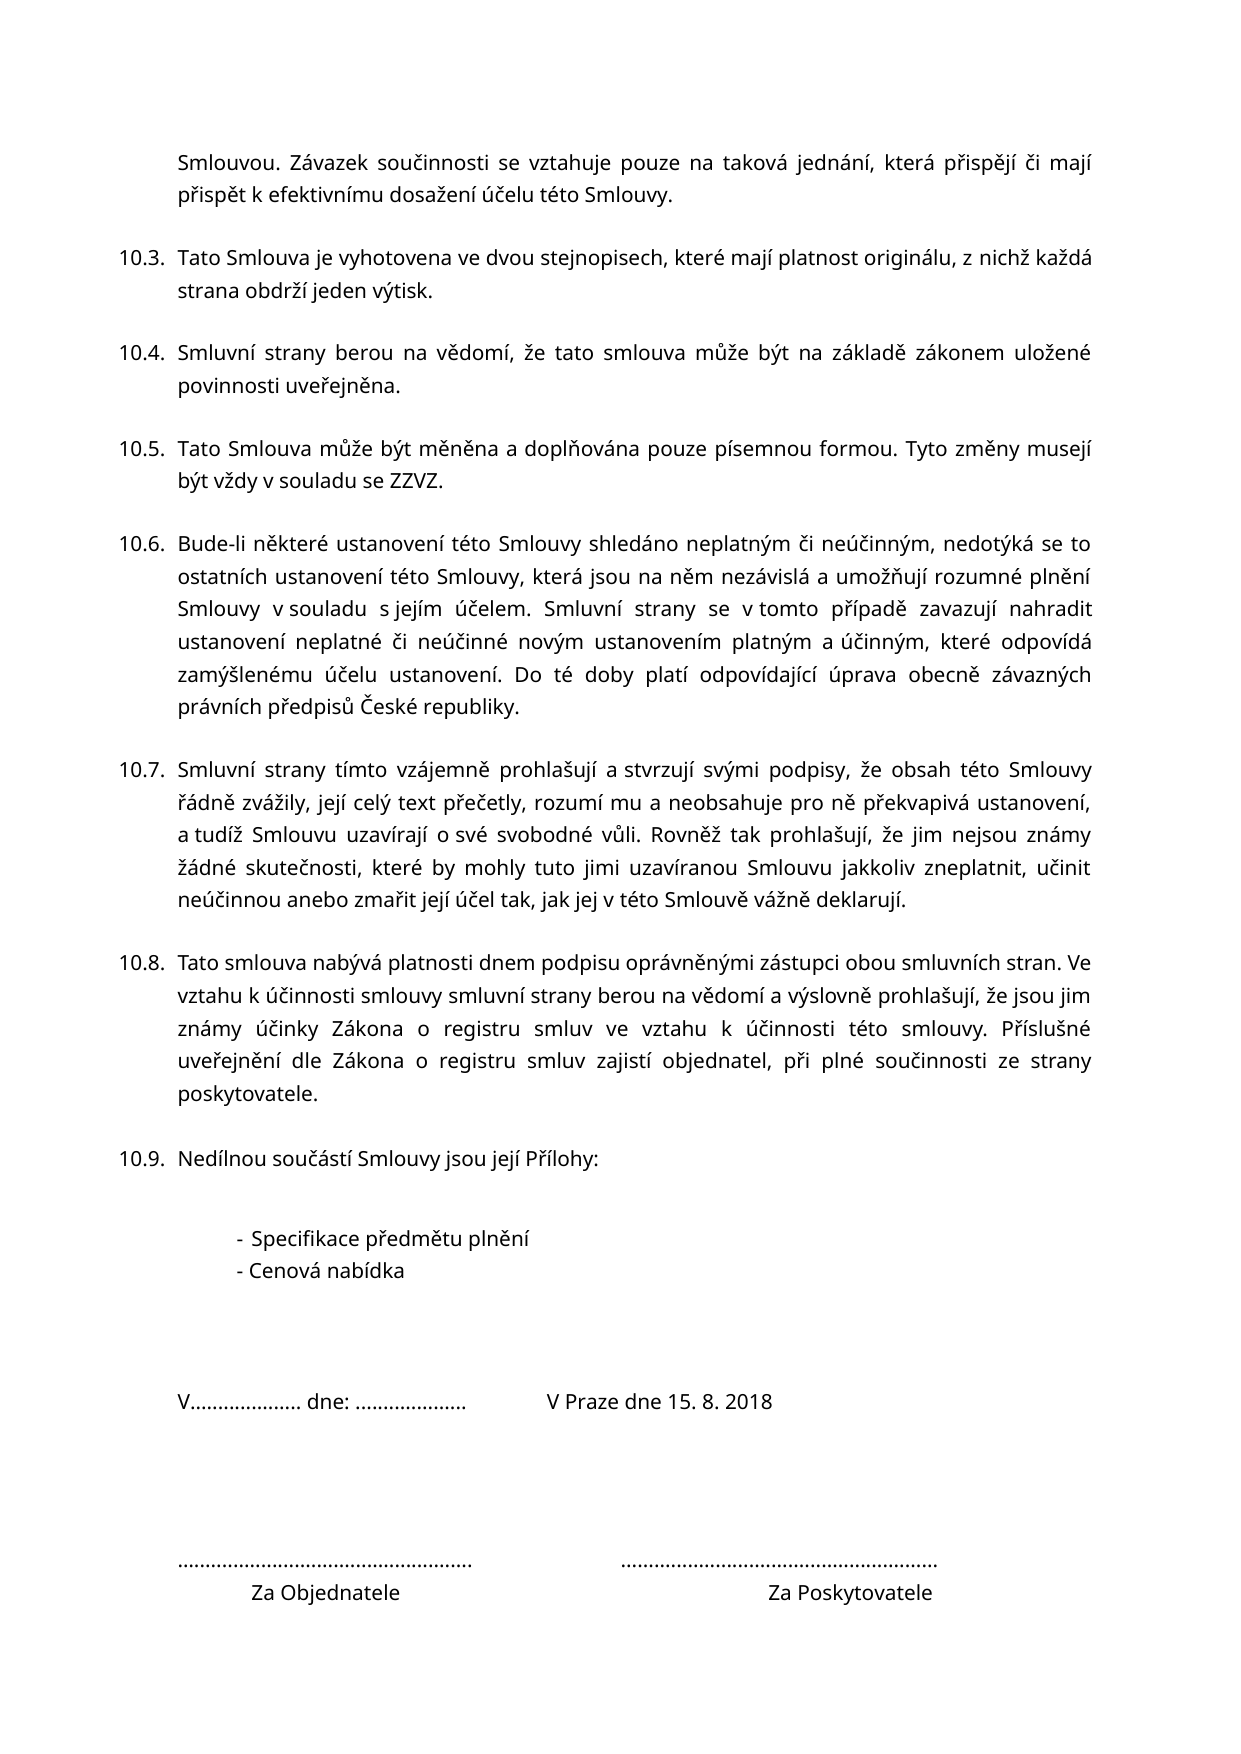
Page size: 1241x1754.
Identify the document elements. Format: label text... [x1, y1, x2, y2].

subtitle Nedílnou součástí Smlouvy jsou její Přílohy: [118, 1144, 1092, 1172]
text - Specifikace předmětu plnění [236, 1224, 1092, 1252]
subtitle Tato Smlouva může být měněna a doplňována pouze písemnou formou. Tyto změny musejí být vždy v souladu se ZZVZ. [118, 434, 1092, 495]
subtitle Bude-li některé ustanovení této Smlouvy shledáno neplatným či neúčinným, nedotýká se to ostatních ustanovení této Smlouvy, která jsou na něm nezávislá a umožňují rozumné plnění Smlouvy v souladu s jejím účelem. Smluvní strany se v tomto případě zavazují nahradit ustanovení neplatné či neúčinné novým ustanovením platným a účinným, které odpovídá zamýšlenému účelu ustanovení. Do té doby platí odpovídající úprava obecně závazných právních předpisů České republiky. [118, 529, 1092, 721]
text Za Objednatele Za Poskytovatele [177, 1578, 1092, 1606]
subtitle Smluvní strany tímto vzájemně prohlašují a stvrzují svými podpisy, že obsah této Smlouvy řádně zvážily, její celý text přečetly, rozumí mu a neobsahuje pro ně překvapivá ustanovení, a tudíž Smlouvu uzavírají o své svobodné vůli. Rovněž tak prohlašují, že jim nejsou známy žádné skutečnosti, které by mohly tuto jimi uzavíranou Smlouvu jakkoliv zneplatnit, učinit neúčinnou anebo zmařit její účel tak, jak jej v této Smlouvě vážně deklarují. [118, 755, 1092, 914]
text V.................... dne: .................... V Praze dne 15. 8. 2018 [177, 1387, 1092, 1415]
subtitle Smluvní strany berou na vědomí, že tato smlouva může být na základě zákonem uložené povinnosti uveřejněna. [118, 338, 1092, 399]
text ….................................................. ......................................................... [177, 1545, 1092, 1573]
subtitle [118, 148, 1092, 209]
list Tato smlouva nabývá platnosti dnem podpisu oprávněnými zástupci obou smluvních stran. Ve vztahu k účinnosti smlouvy smluvní strany berou na vědomí a výslovně prohlašují, že jsou jim známy účinky Zákona o registru smluv ve vztahu k účinnosti této smlouvy. Příslušné uveřejnění dle Zákona o registru smluv zajistí objednatel, při plné součinnosti ze strany poskytovatele. [118, 948, 1092, 1107]
subtitle Tato Smlouva je vyhotovena ve dvou stejnopisech, které mají platnost originálu, z nichž každá strana obdrží jeden výtisk. [118, 243, 1092, 304]
text - Cenová nabídka [236, 1256, 1092, 1285]
